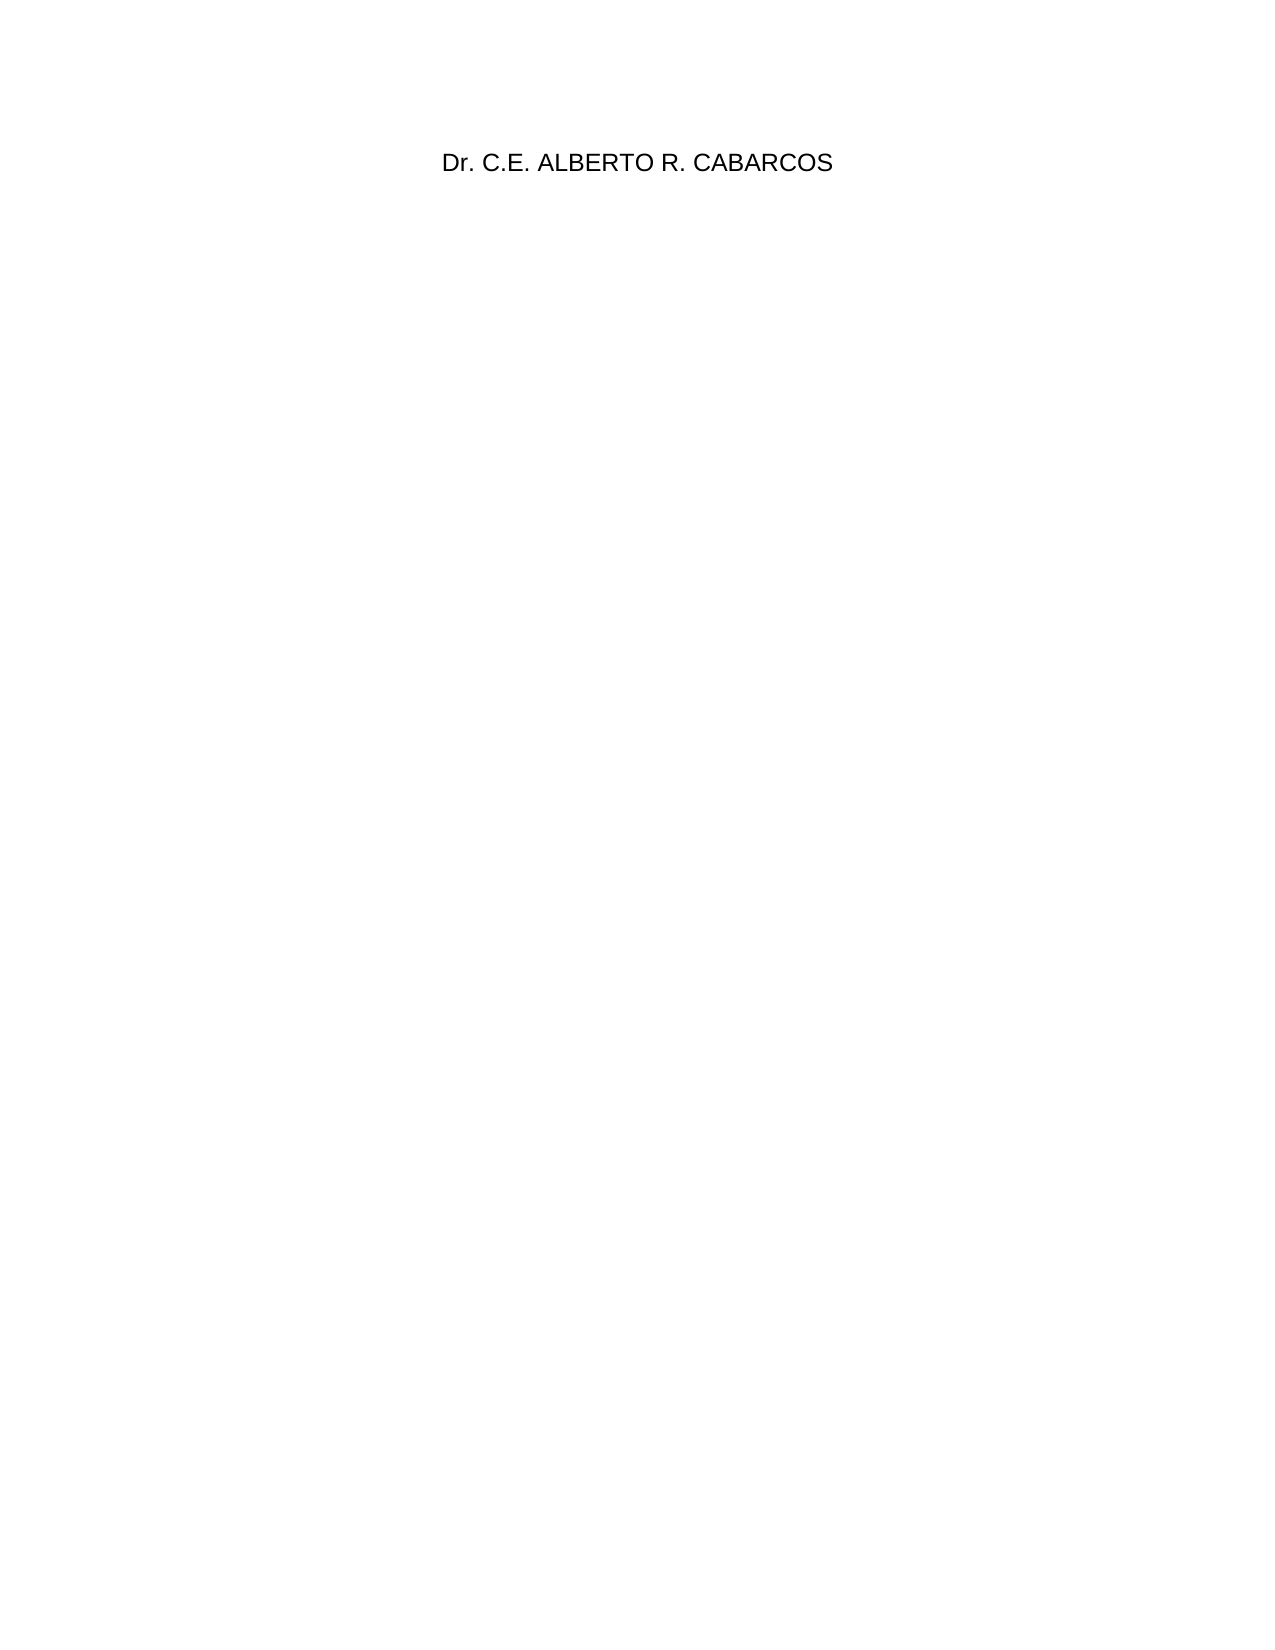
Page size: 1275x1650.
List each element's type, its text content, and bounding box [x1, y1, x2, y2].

text Dr. C.E. ALBERTO R. CABARCOS [177, 148, 1098, 176]
